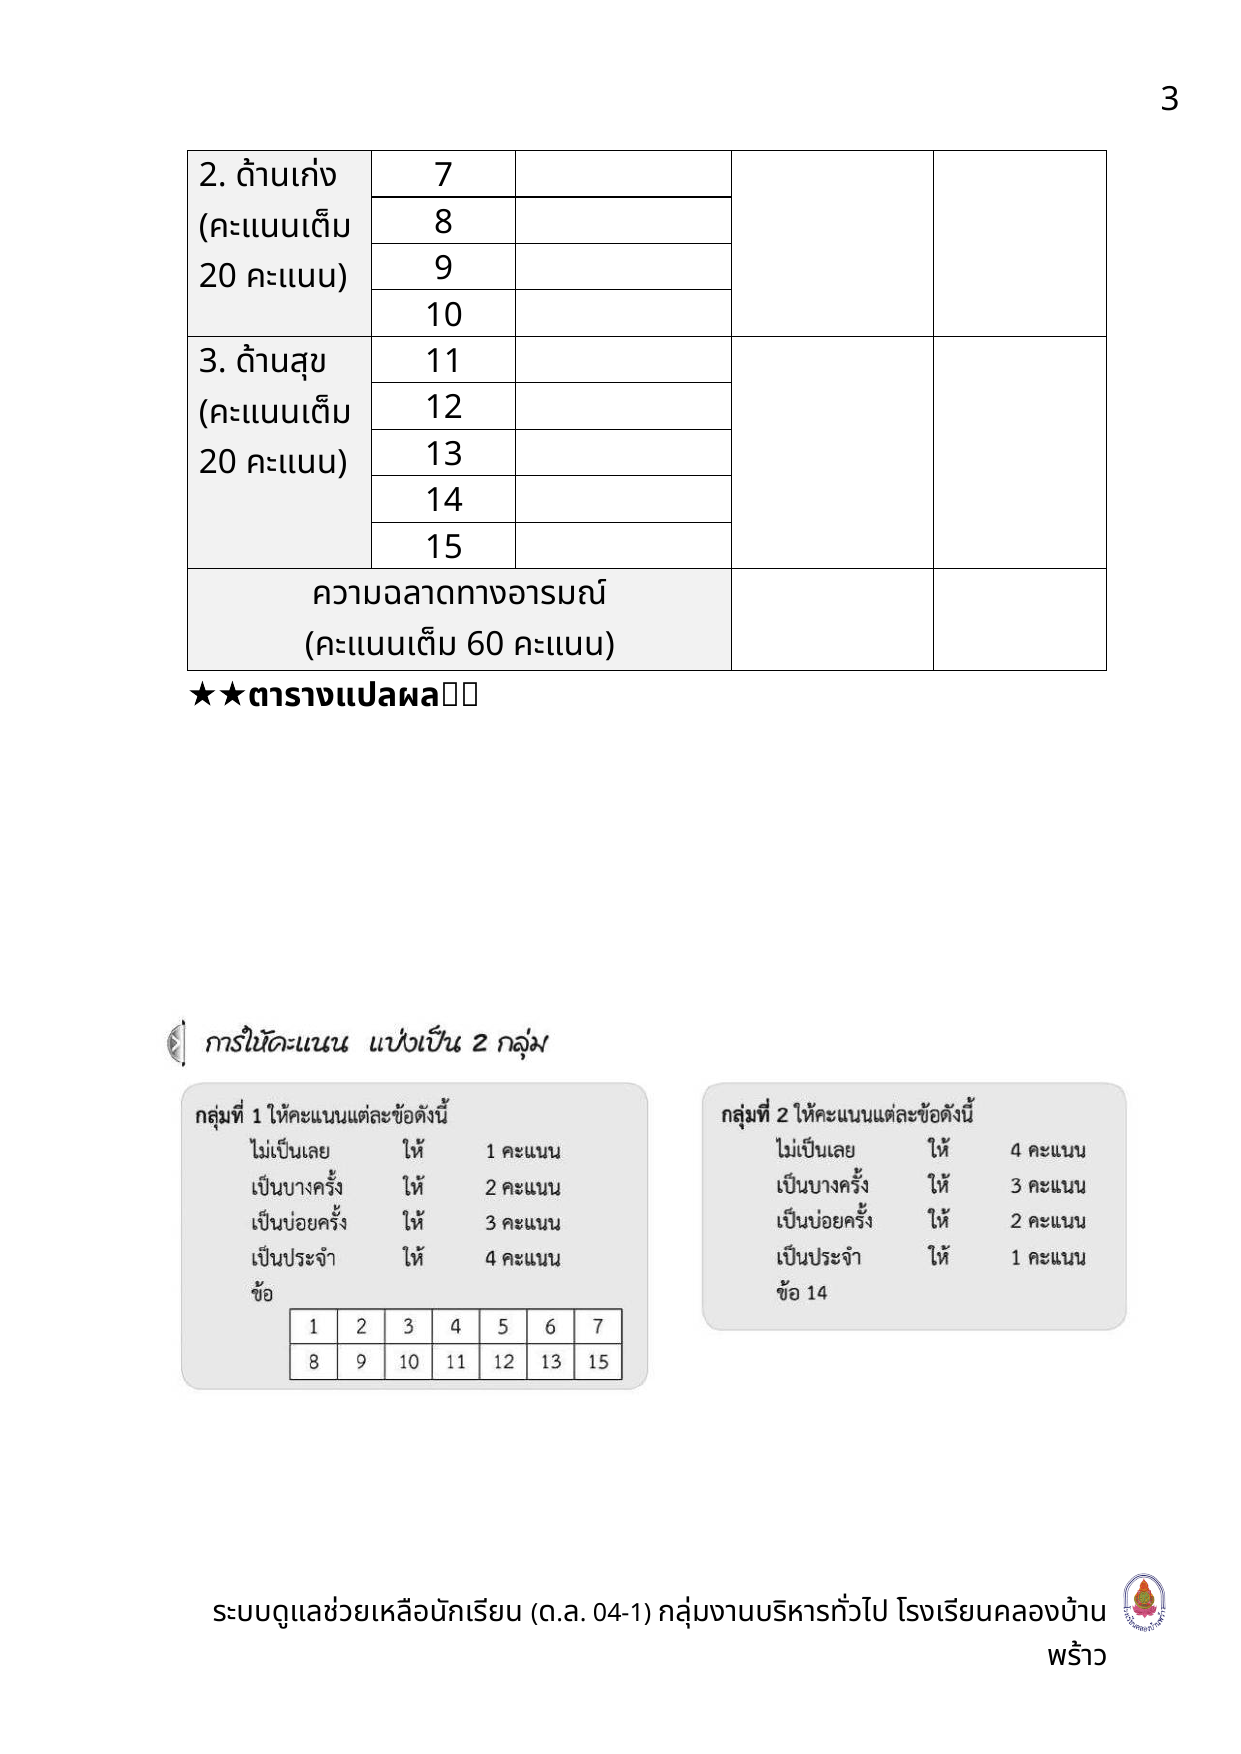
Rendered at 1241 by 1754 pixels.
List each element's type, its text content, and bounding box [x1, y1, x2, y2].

table_cell 11 [372, 337, 515, 382]
table_cell 7 [372, 151, 515, 196]
table_cell [516, 383, 731, 429]
table_cell 15 [372, 523, 515, 568]
table_cell ความฉลาดทางอารมณ์ (คะแนนเต็ม 60 คะแนน) [188, 569, 731, 670]
table_cell [934, 151, 1106, 336]
table_cell 3. ด้านสุข (คะแนนเต็ม 20 คะแนน) [188, 337, 371, 568]
table_cell 12 [372, 383, 515, 429]
table_cell [516, 151, 731, 196]
picture [1114, 1561, 1175, 1636]
table_cell [516, 198, 731, 243]
table_cell [732, 337, 933, 568]
table_cell 2. ด้านเก่ง (คะแนนเต็ม 20 คะแนน) [188, 151, 371, 336]
table_cell 13 [372, 430, 515, 475]
table_cell [516, 337, 731, 382]
table_cell [516, 476, 731, 522]
table_cell [732, 151, 933, 336]
table_cell [934, 569, 1106, 670]
table_cell 9 [372, 244, 515, 289]
table_cell 14 [372, 476, 515, 522]
table_cell [516, 523, 731, 568]
table_cell [934, 337, 1106, 568]
picture [148, 970, 1149, 1421]
table_cell [516, 290, 731, 336]
table_cell 10 [372, 290, 515, 336]
table_cell [516, 244, 731, 289]
table_cell 8 [372, 198, 515, 243]
text ตารางแปลผล [187, 671, 1107, 722]
table_cell [732, 569, 933, 670]
table_cell [516, 430, 731, 475]
